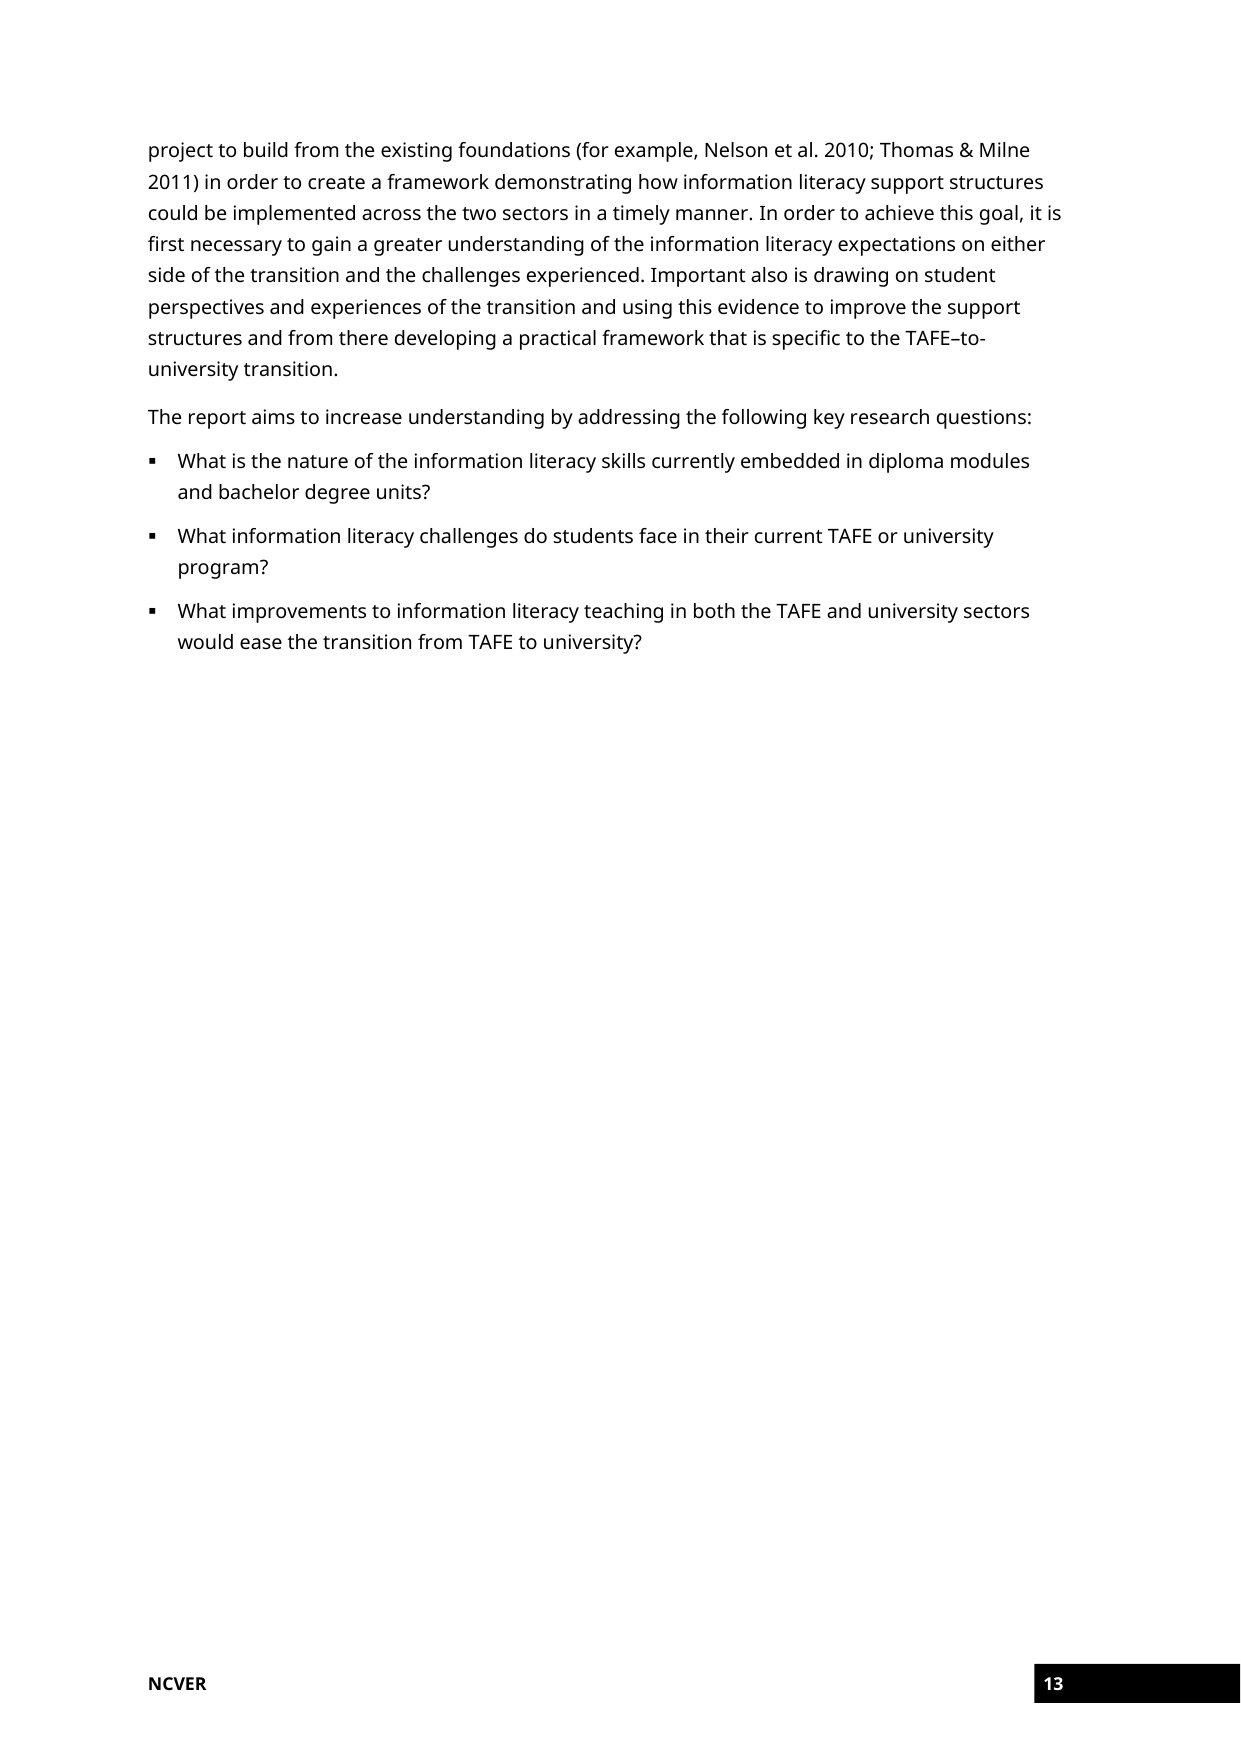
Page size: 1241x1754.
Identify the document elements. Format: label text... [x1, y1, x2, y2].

text The report aims to increase understanding by addressing the following key research questions: [148, 399, 1063, 431]
text What is the nature of the information literacy skills currently embedded in diploma modules and bachelor degree units? [148, 443, 1063, 506]
text What information literacy challenges do students face in their current TAFE or university program? [148, 518, 1063, 581]
text What improvements to information literacy teaching in both the TAFE and university sectors would ease the transition from TAFE to university? [148, 593, 1063, 656]
